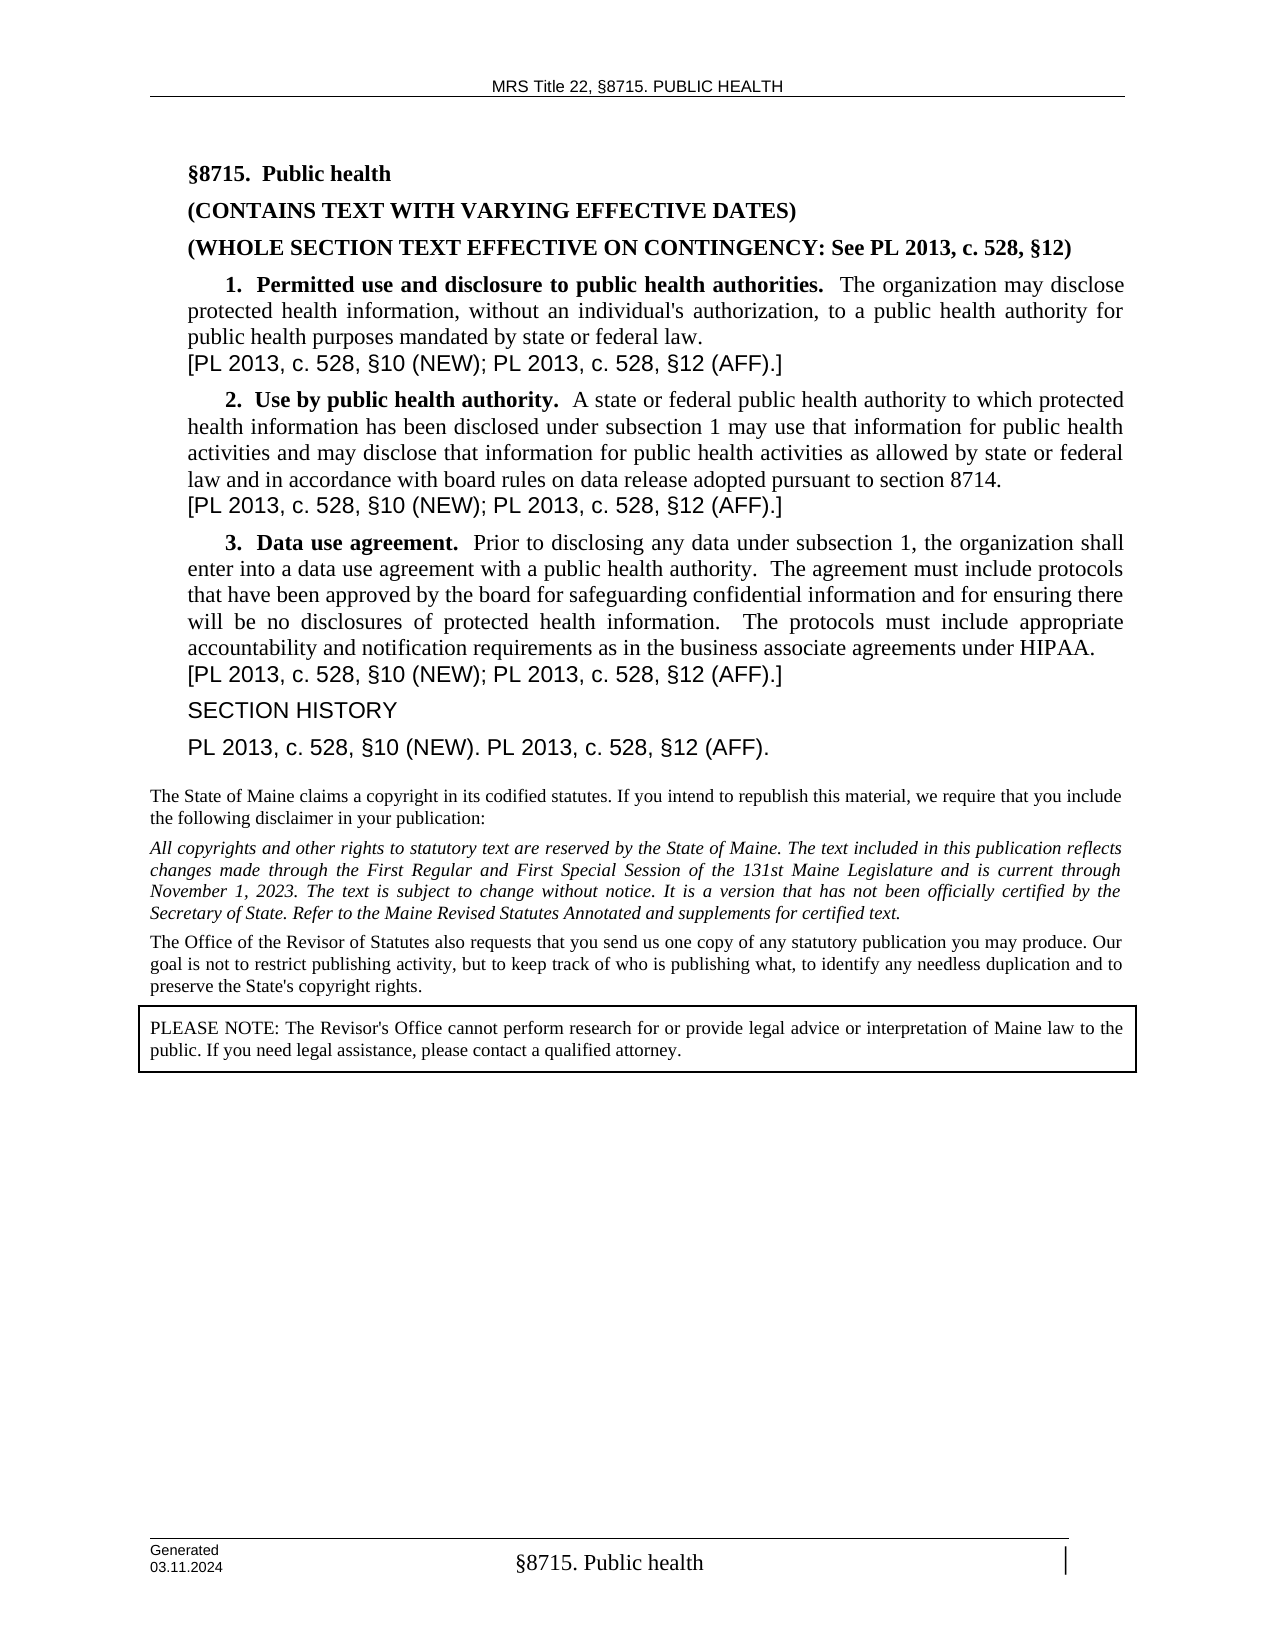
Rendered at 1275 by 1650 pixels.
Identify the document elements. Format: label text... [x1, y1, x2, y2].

text PLEASE NOTE: The Revisor's Office cannot perform research for or provide legal advice or interpretation of Maine law to the public. If you need legal assistance, please contact a qualified attorney. [140, 1007, 1135, 1071]
text 3. Data use agreement. Prior to disclosing any data under subsection 1, the organization shall enter into a data use agreement with a public health authority. The agreement must include protocols that have been approved by the board for safeguarding confidential information and for ensuring there will be no disclosures of protected health information. The protocols must include appropriate accountability and notification requirements as in the business associate agreements under HIPAA. [187, 529, 1125, 661]
text §8715. Public health [187, 160, 1125, 187]
text PL 2013, c. 528, §10 (NEW). PL 2013, c. 528, §12 (AFF). [187, 734, 1125, 760]
text 2. Use by public health authority. A state or federal public health authority to which protected health information has been disclosed under subsection 1 may use that information for public health activities and may disclose that information for public health activities as allowed by state or federal law and in accordance with board rules on data release adopted pursuant to section 8714. [187, 387, 1125, 492]
text [PL 2013, c. 528, §10 (NEW); PL 2013, c. 528, §12 (AFF).] [187, 350, 1125, 376]
text All copyrights and other rights to statutory text are reserved by the State of Maine. The text included in this publication reflects changes made through the First Regular and First Special Session of the 131st Maine Legislature and is current through November 1, 2023 . The text is subject to change without notice. It is a version that has not been officially certified by the Secretary of State. Refer to the Maine Revised Statutes Annotated and supplements for certified text. [150, 837, 1125, 923]
text The Office of the Revisor of Statutes also requests that you send us one copy of any statutory publication you may produce. Our goal is not to restrict publishing activity, but to keep track of who is publishing what, to identify any needless duplication and to preserve the State's copyright rights. [150, 931, 1125, 996]
text [PL 2013, c. 528, §10 (NEW); PL 2013, c. 528, §12 (AFF).] [187, 492, 1125, 518]
text SECTION HISTORY [187, 697, 1125, 724]
text 1. Permitted use and disclosure to public health authorities. The organization may disclose protected health information, without an individual's authorization, to a public health authority for public health purposes mandated by state or federal law. [187, 271, 1125, 350]
text (WHOLE SECTION TEXT EFFECTIVE ON CONTINGENCY: See PL 2013, c. 528, §12) [187, 234, 1125, 260]
text (CONTAINS TEXT WITH VARYING EFFECTIVE DATES) [187, 197, 1125, 223]
text The State of Maine claims a copyright in its codified statutes. If you intend to republish this material, we require that you include the following disclaimer in your publication: [150, 785, 1125, 828]
text [PL 2013, c. 528, §10 (NEW); PL 2013, c. 528, §12 (AFF).] [187, 661, 1125, 687]
